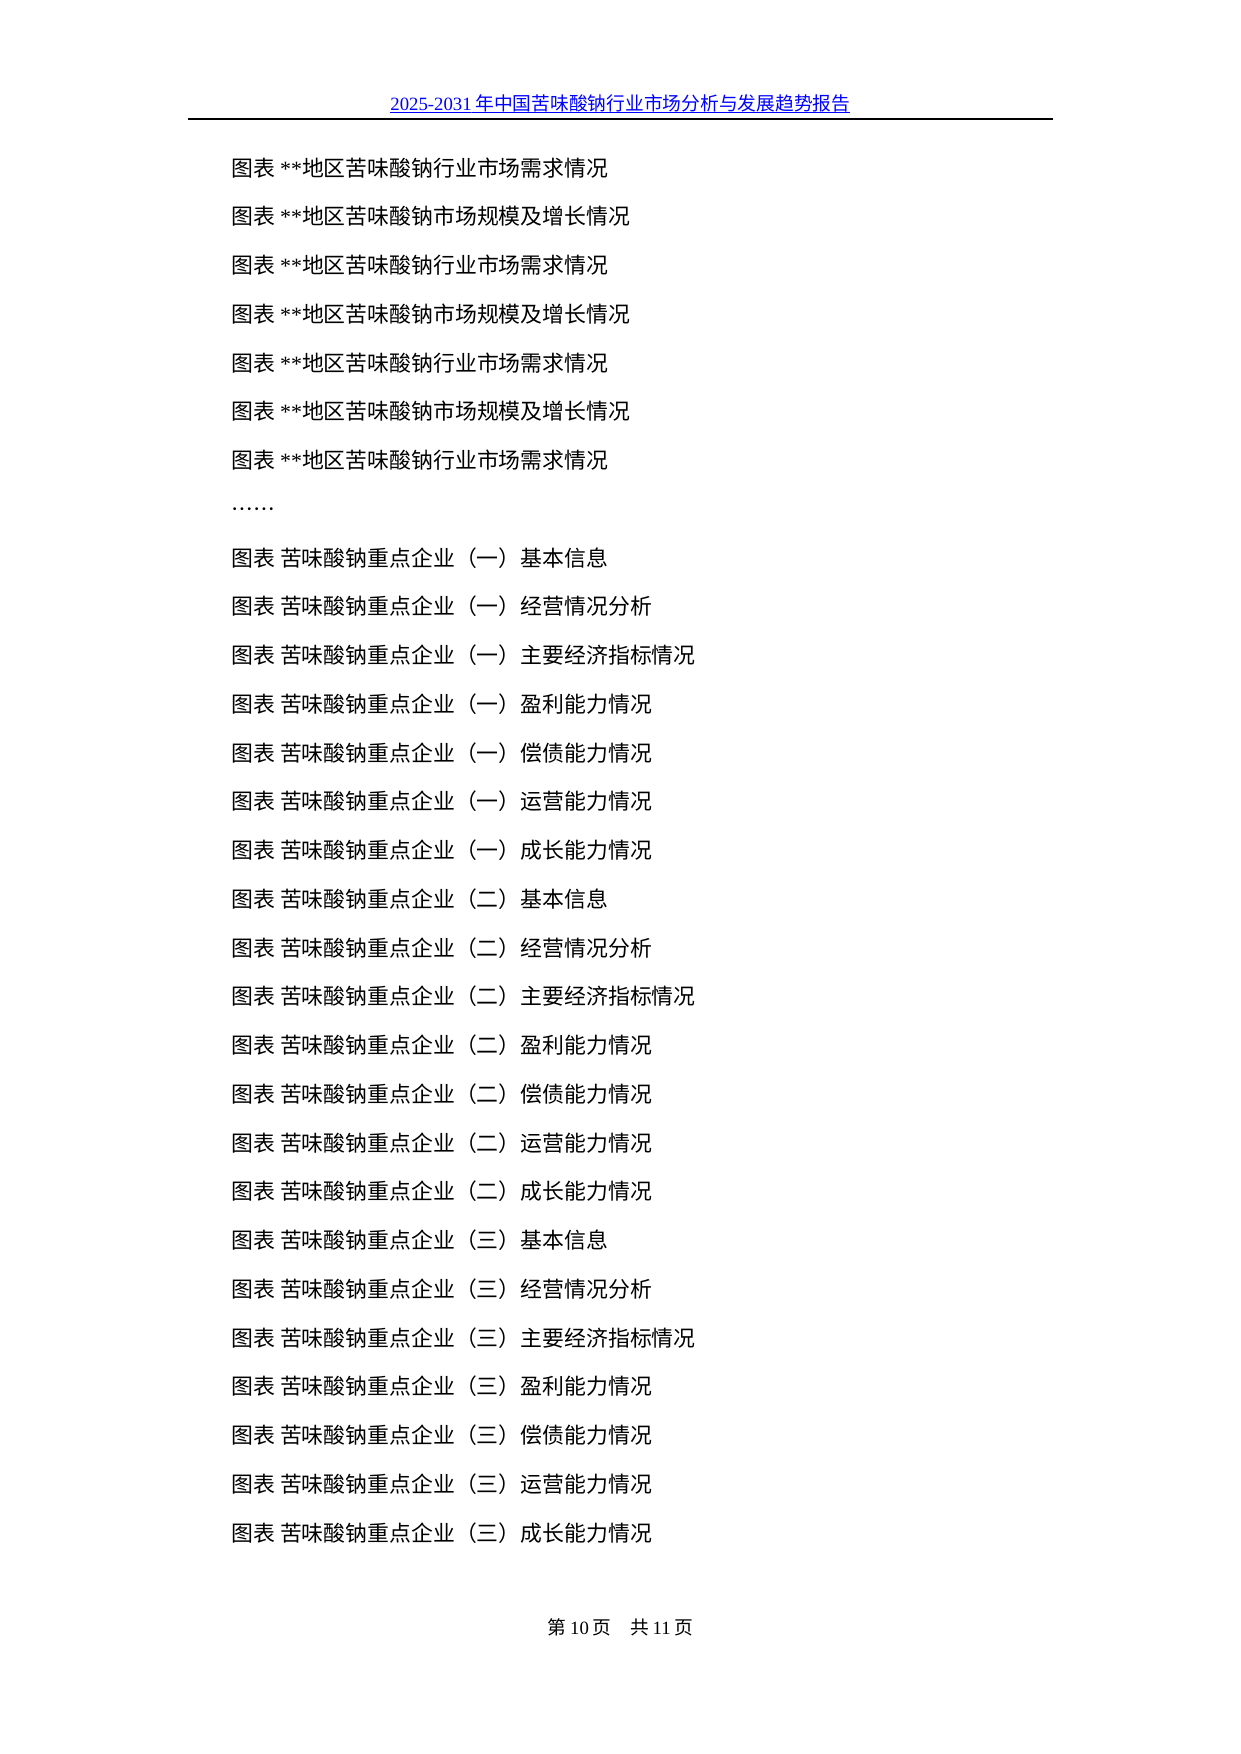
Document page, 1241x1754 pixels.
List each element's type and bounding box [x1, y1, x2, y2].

text [187, 150, 1053, 1548]
